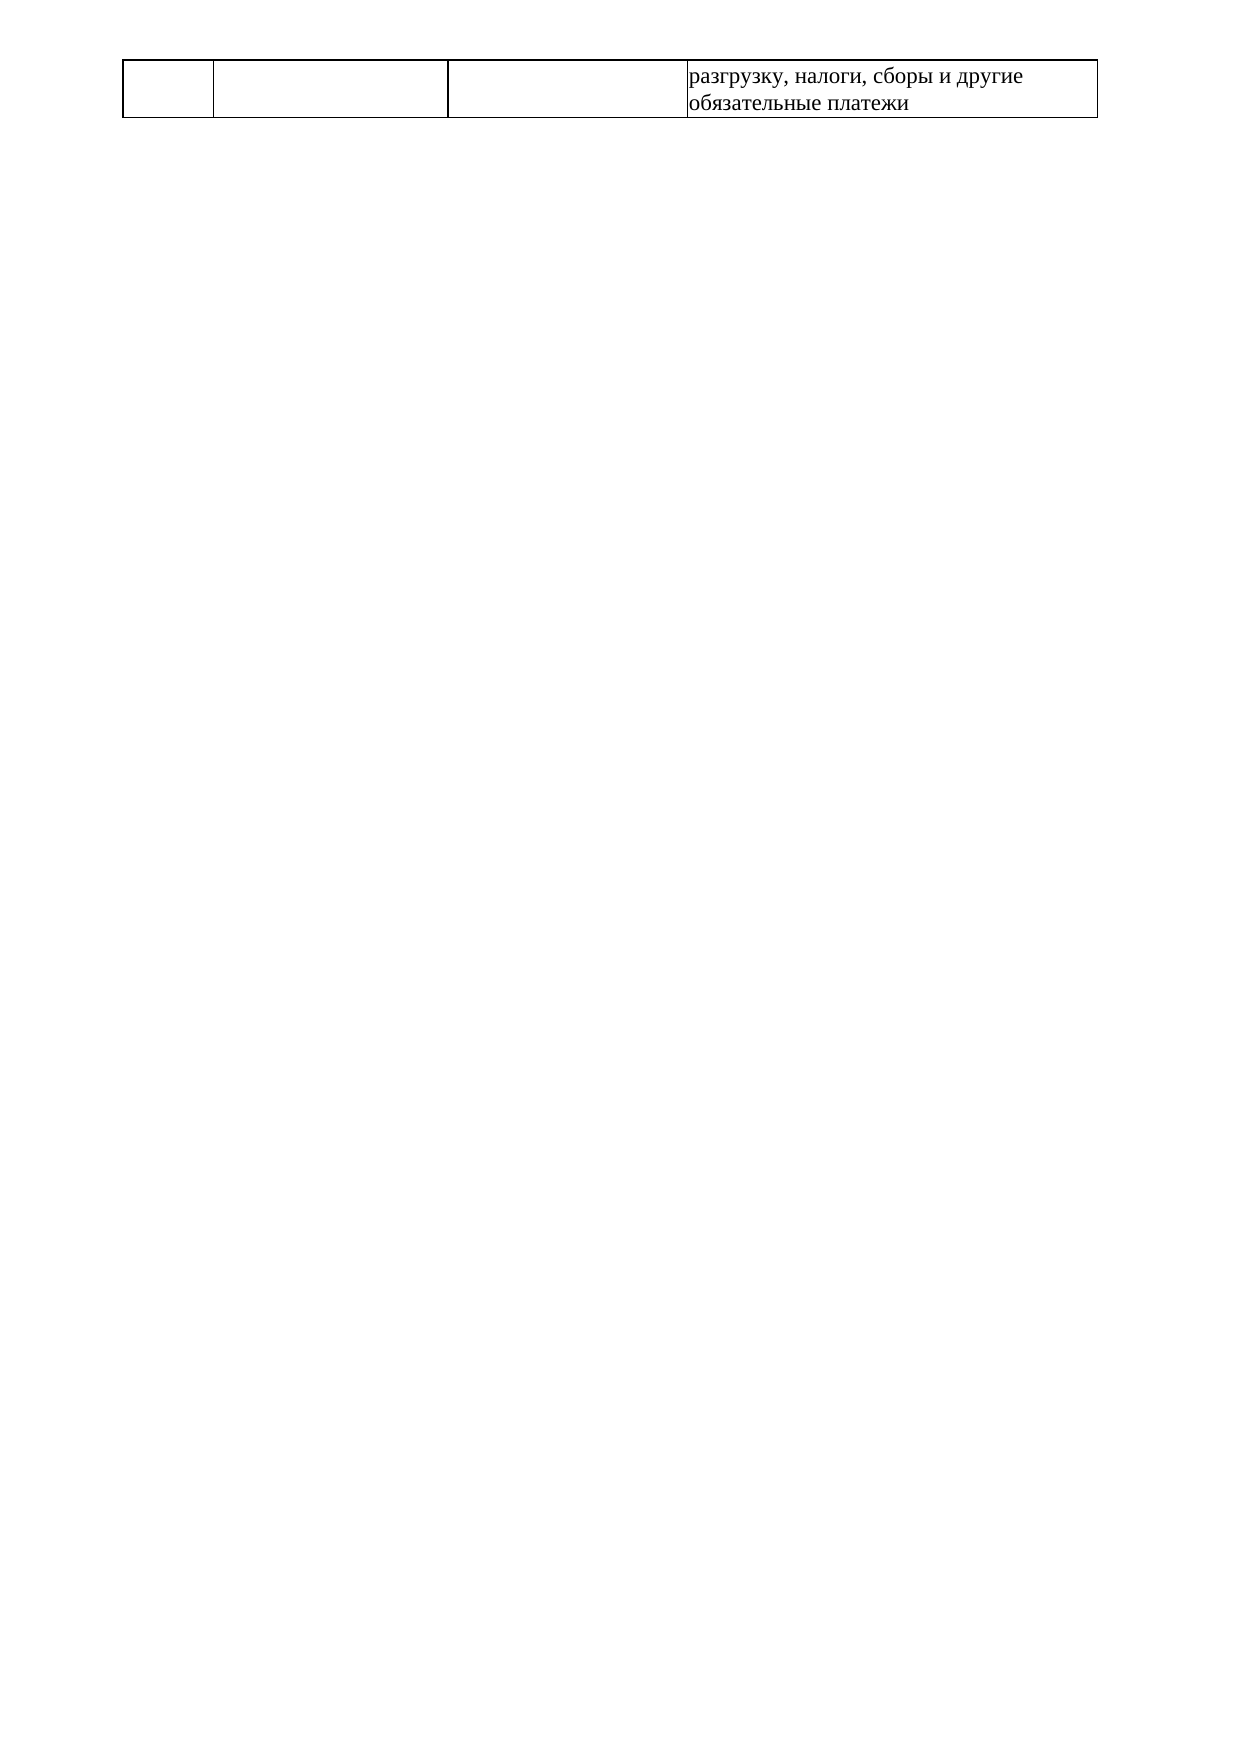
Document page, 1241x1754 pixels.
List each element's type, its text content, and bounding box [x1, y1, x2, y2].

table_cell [688, 61, 1097, 117]
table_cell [449, 61, 687, 117]
table_cell 3 [124, 61, 213, 117]
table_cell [214, 61, 447, 117]
